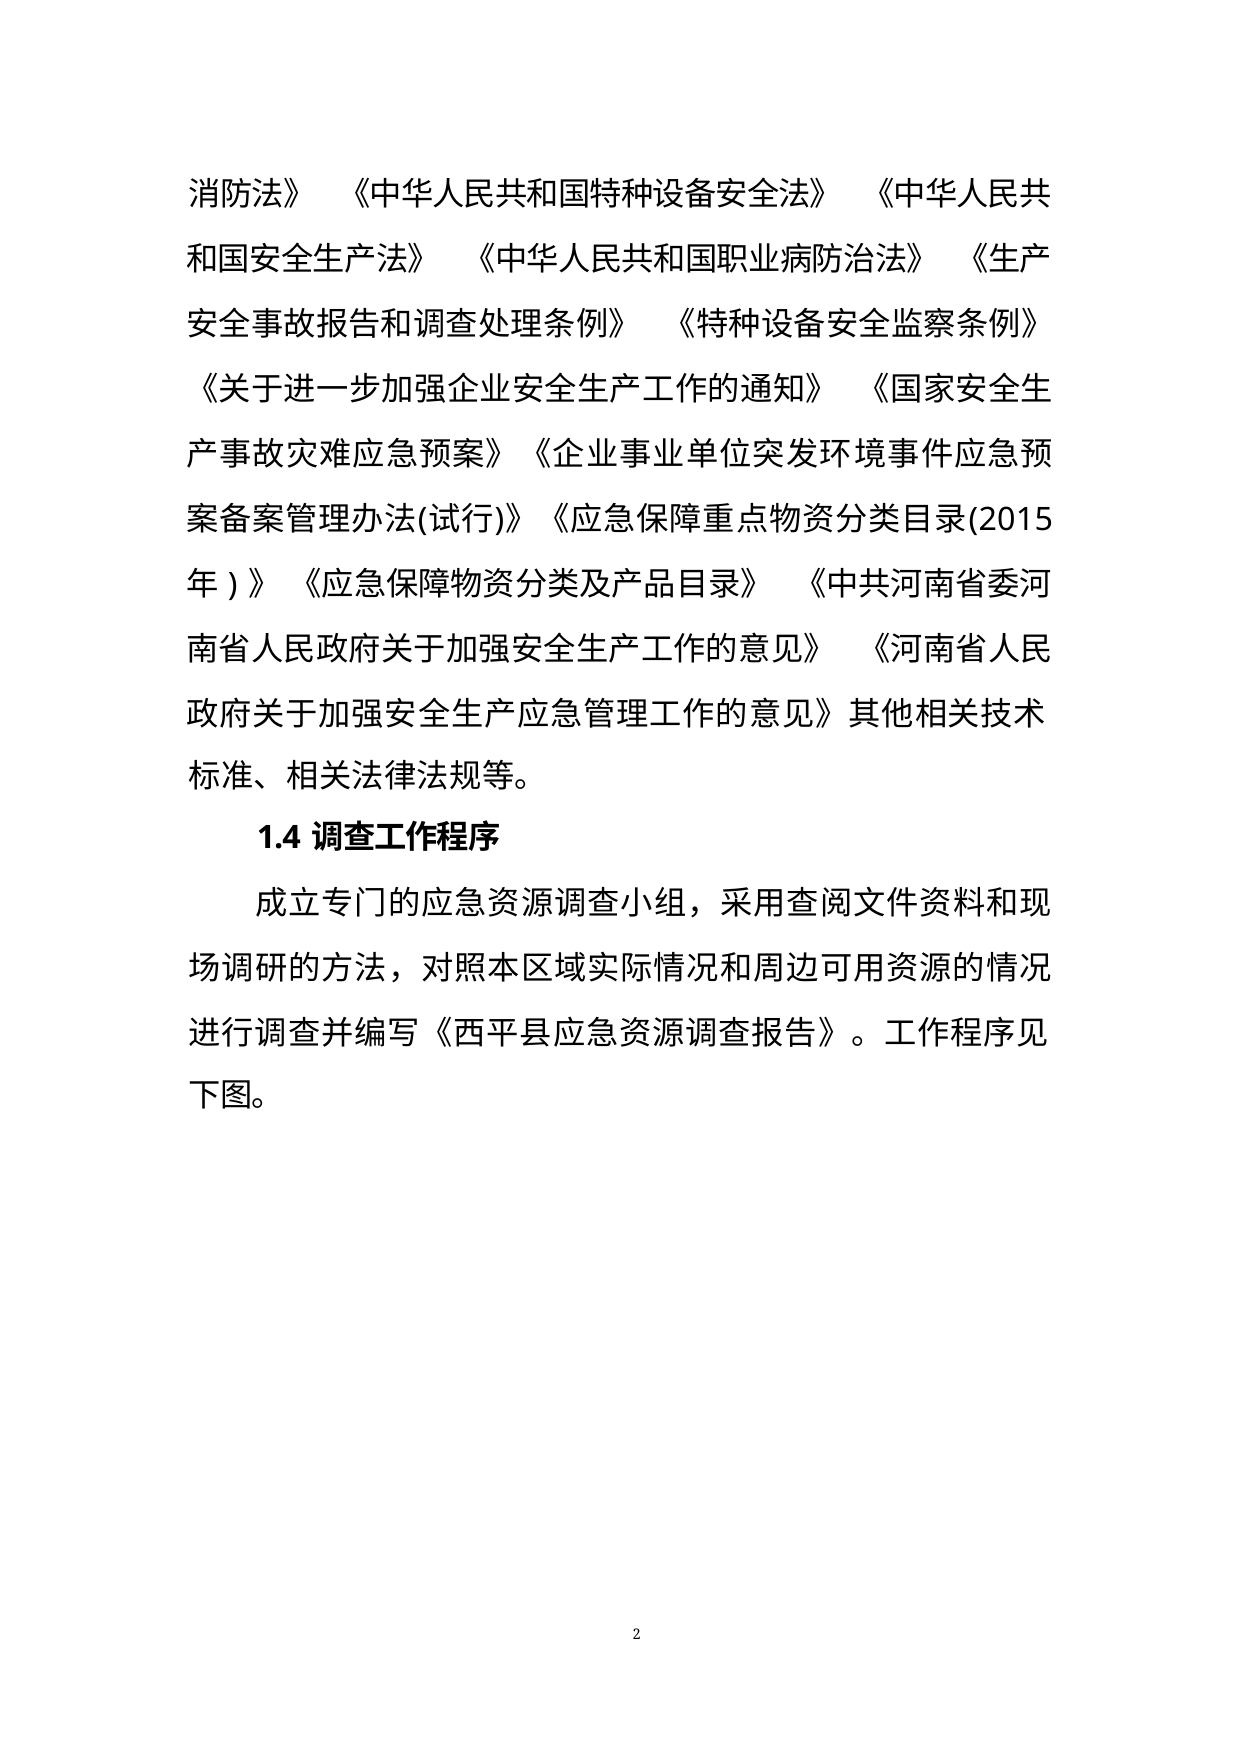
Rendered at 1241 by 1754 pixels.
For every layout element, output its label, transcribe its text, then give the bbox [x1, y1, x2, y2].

text 下图。 [188, 1072, 1054, 1115]
text 消防法》 《中华人民共和国特种设备安全法》 《中华人民共 和国安全生产法》 《中华人民共和国职业病防治法》 《生产 安全事故报告和调查处理条例》 《特种设备安全监察条例》 《关于进一步加强企业安全生产工作的通知》 《国家安全生 产事故灾难应急预案》《企业事业单位突发环境事件应急预 案备案管理办法(试行)》《应急保障重点物资分类目录(2015 年 ) 》 《应急保障物资分类及产品目录》 《中共河南省委河 南省人民政府关于加强安全生产工作的意见》 《河南省人民 政府关于加强安全生产应急管理工作的意见》其他相关技术 [186, 168, 1053, 735]
text 标准、相关法律法规等。 [188, 753, 1054, 796]
text 1.4 调查工作程序 [257, 814, 1054, 857]
text 成立专门的应急资源调查小组，采用查阅文件资料和现 场调研的方法，对照本区域实际情况和周边可用资源的情况 进行调查并编写《西平县应急资源调查报告》。工作程序见 [188, 877, 1053, 1054]
